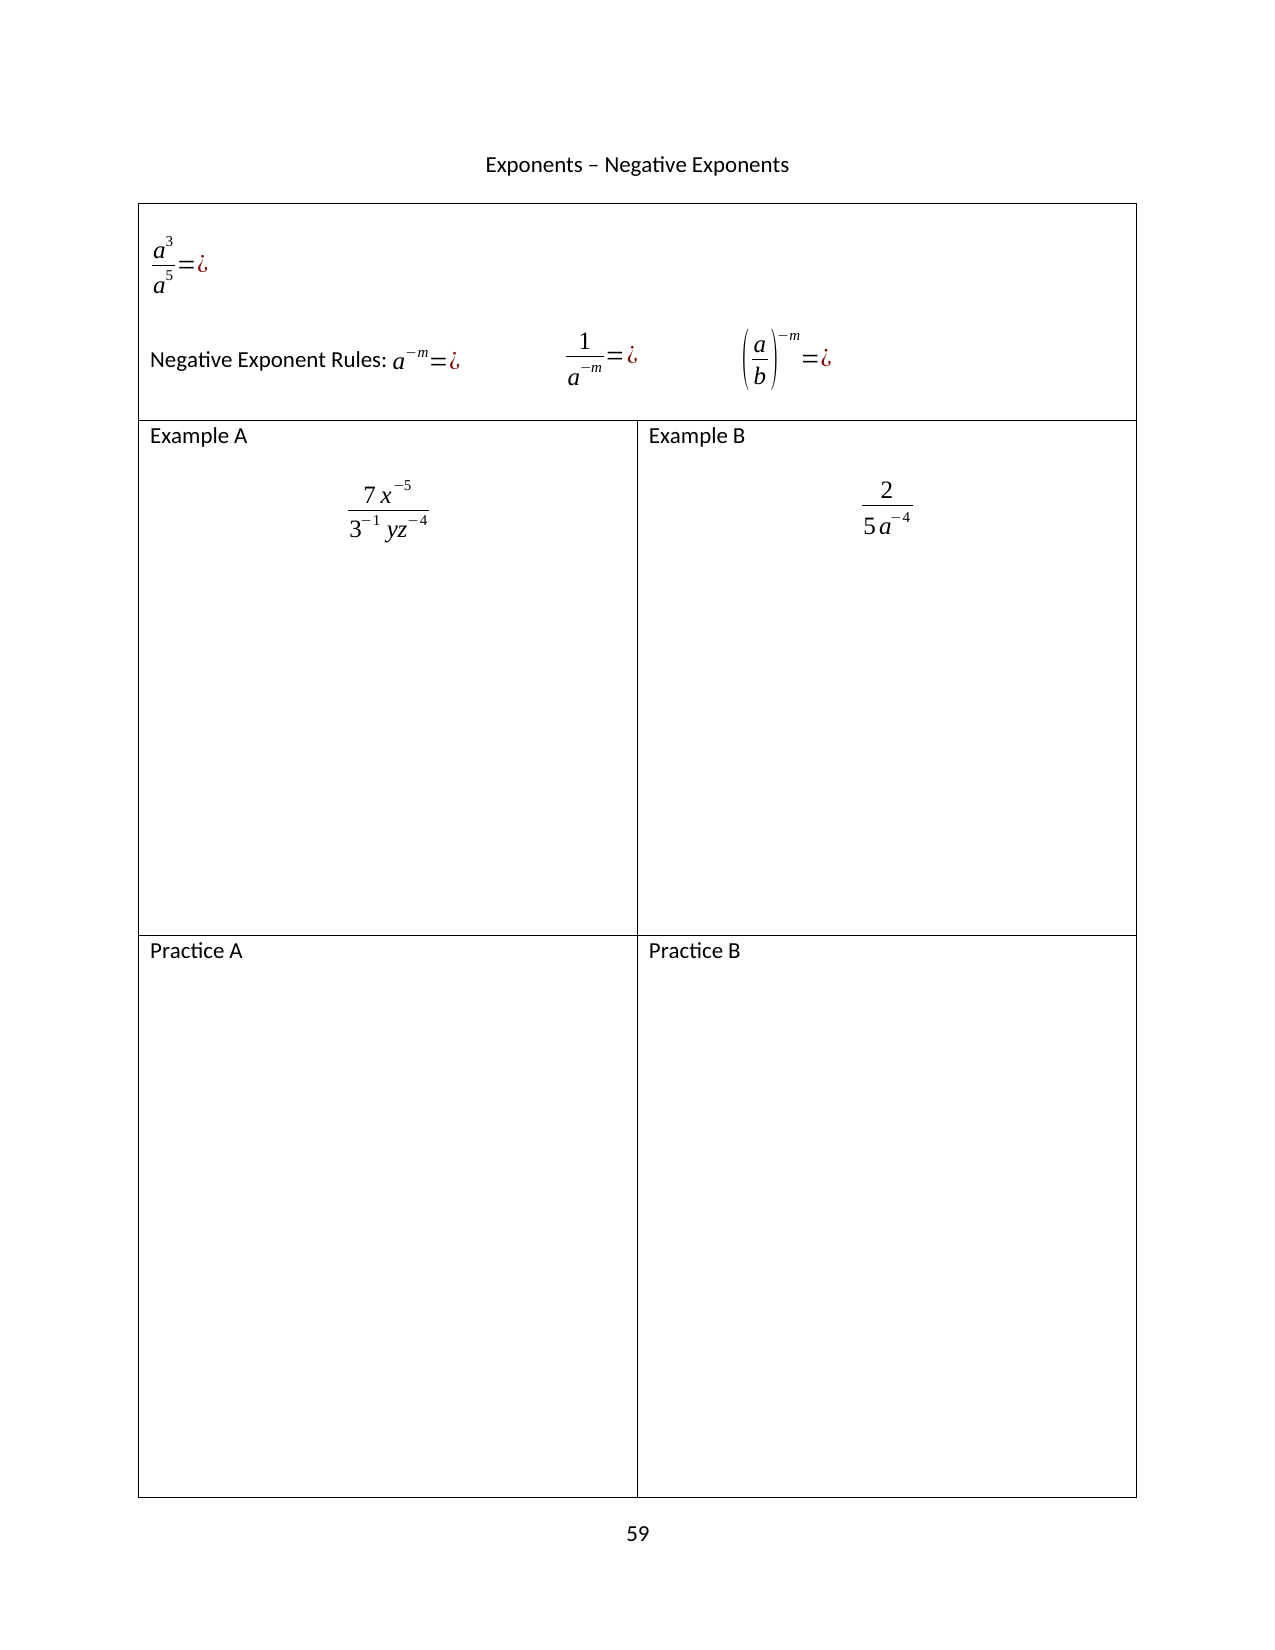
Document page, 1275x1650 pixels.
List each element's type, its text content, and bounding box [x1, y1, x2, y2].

table_cell Example A [139, 421, 637, 935]
table_cell Practice A [139, 936, 637, 1497]
table_cell Practice B [638, 936, 1136, 1497]
table_header Negative Exponent Rules: [139, 204, 1136, 420]
text Exponents – Negative Exponents [150, 150, 1125, 178]
table_cell Example B [638, 421, 1136, 935]
